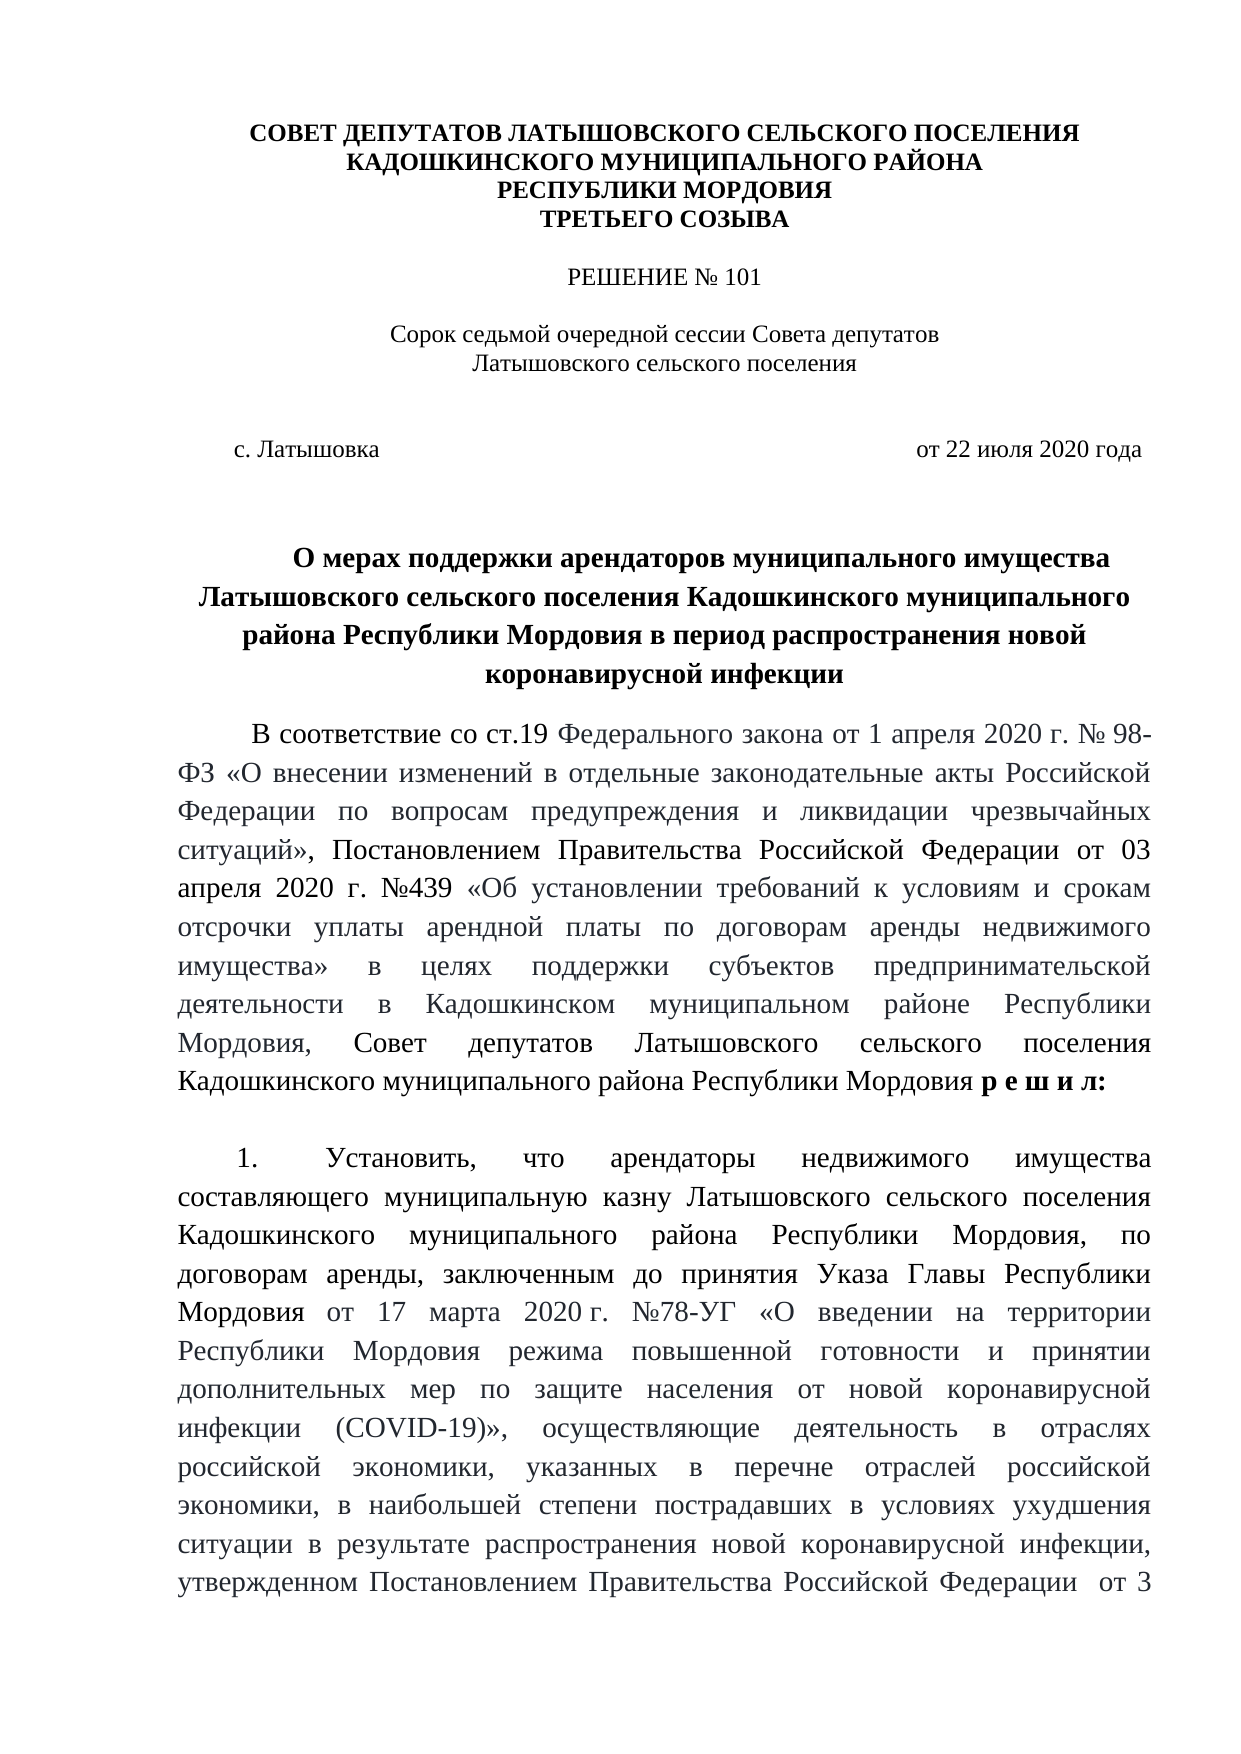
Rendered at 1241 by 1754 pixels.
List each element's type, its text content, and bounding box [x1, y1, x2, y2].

text О мерах поддержки арендаторов муниципального имущества Латышовского сельского поселения Кадошкинского муниципального района Республики Мордовия в период распространения новой коронавирусной инфекции [177, 540, 1152, 689]
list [177, 1140, 1152, 1598]
text СОВЕТ ДЕПУТАТОВ ЛАТЫШОВСКОГО СЕЛЬСКОГО ПОСЕЛЕНИЯ КАДОШКИНСКОГО МУНИЦИПАЛЬНОГО РАЙОНА [177, 118, 1152, 176]
text с. Латышовка от 22 июля 2020 года [177, 434, 1152, 463]
text РЕШЕНИЕ № 101 [177, 262, 1152, 291]
text Сорок седьмой очередной сессии Совета депутатов [177, 319, 1152, 348]
text Латышовского сельского поселения [177, 348, 1152, 377]
text РЕСПУБЛИКИ МОРДОВИЯ [177, 176, 1152, 204]
text ТРЕТЬЕГО СОЗЫВА [177, 204, 1152, 233]
text В соответствие со ст.19 Федерального закона от 1 апреля 2020 г. № 98-ФЗ «О внесении изменений в отдельные законодательные акты Российской Федерации по вопросам предупреждения и ликвидации чрезвычайных ситуаций», Постановлением Правительства Российской Федерации от 03 апреля 2020 г. №439 «Об установлении требований к условиям и срокам отсрочки уплаты арендной платы по договорам аренды недвижимого имущества» в целях поддержки субъектов предпринимательской деятельности в Кадошкинском муниципальном районе Республики Мордовия, Совет депутатов Латышовского сельского поселения Кадошкинского муниципального района Республики Мордовия р е ш и л: [177, 716, 1152, 1097]
